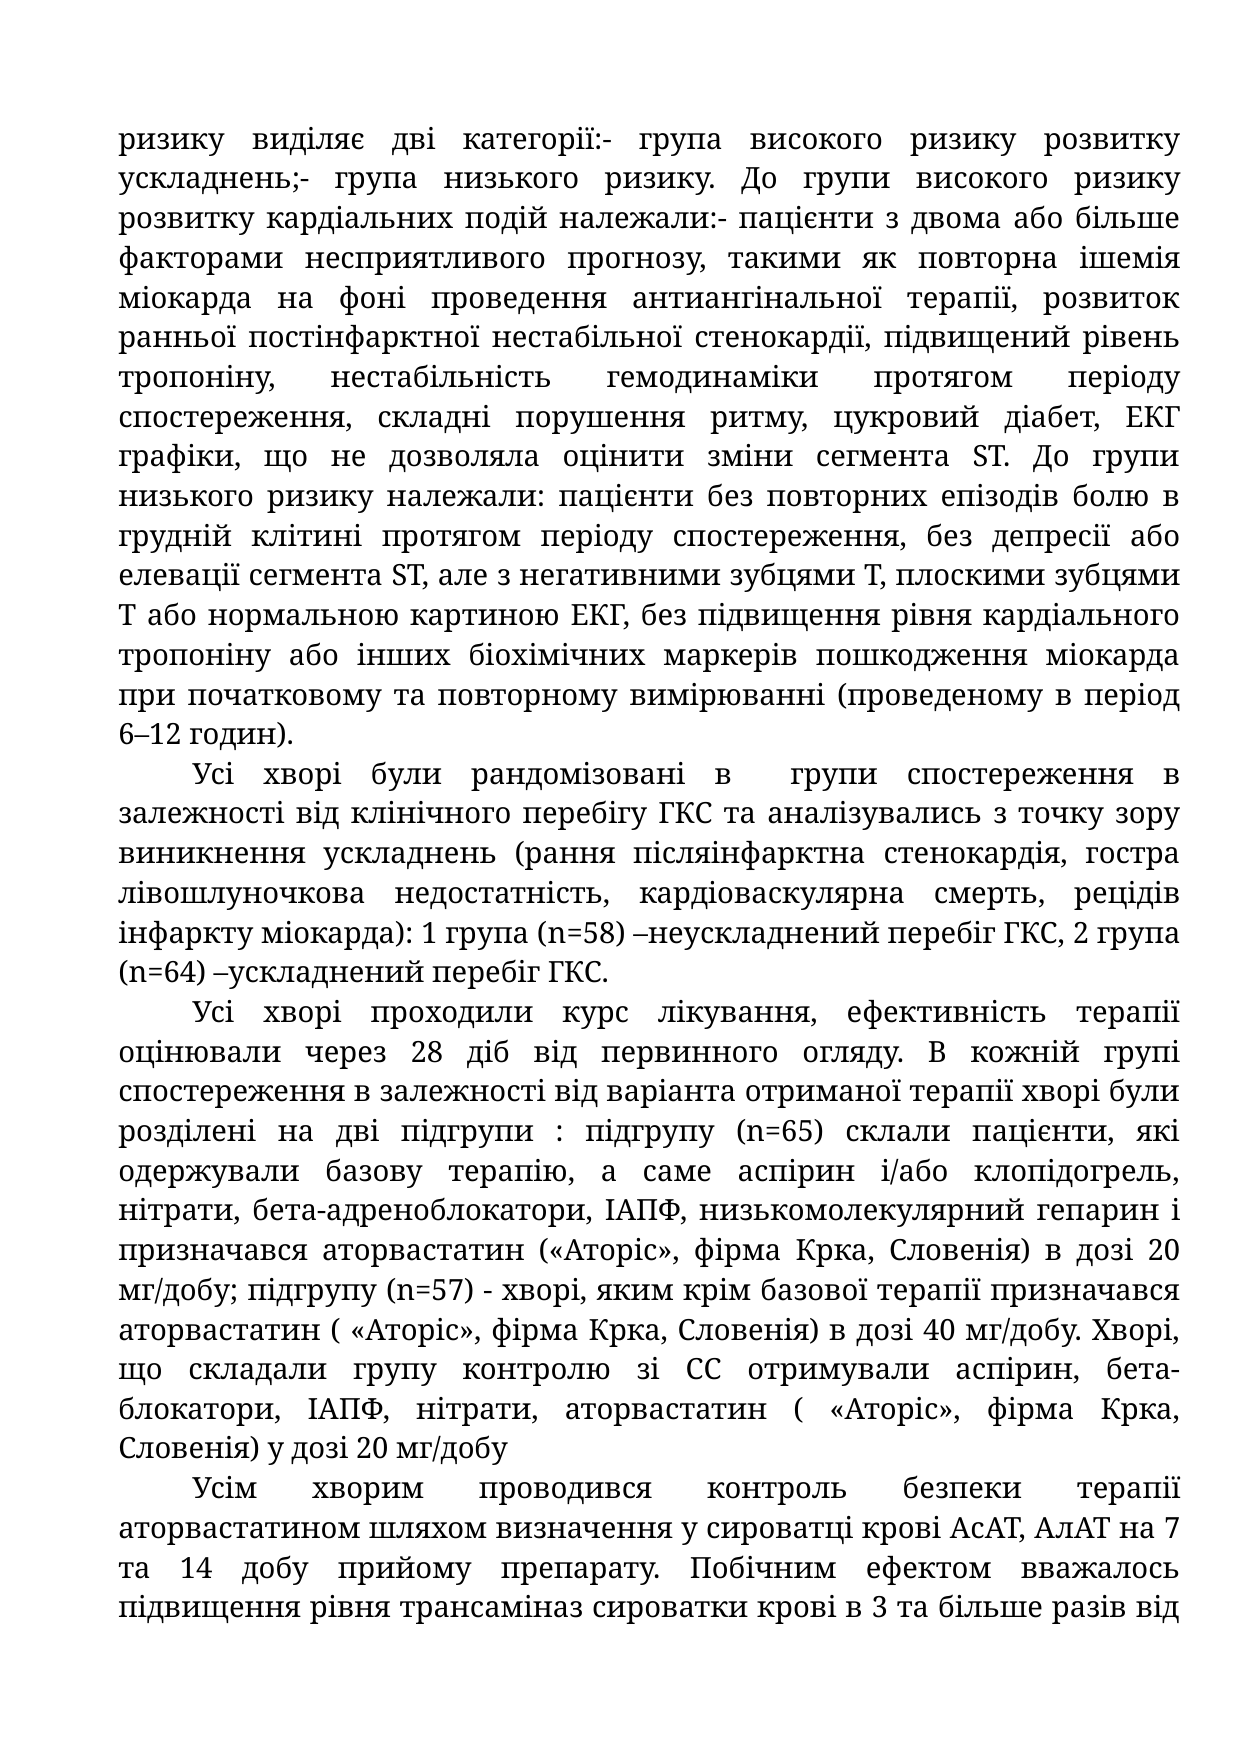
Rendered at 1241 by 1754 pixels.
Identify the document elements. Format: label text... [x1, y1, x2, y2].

text Усі хворі були рандомізовані в групи спостереження в залежності від клінічного перебігу ГКС та аналізувались з точку зору виникнення ускладнень (рання післяінфарктна стенокардія, гостра лівошлуночкова недостатність, кардіоваскулярна смерть, рецідів інфаркту міокарда): 1 група (n=58) –неускладнений перебіг ГКС, 2 група (n=64) –ускладнений перебіг ГКС. [118, 753, 1181, 991]
text Усі хворі проходили курс лікування, ефективність терапії оцінювали через 28 діб від первинного огляду. В кожній групі спостереження в залежності від варіанта отриманої терапії хворі були розділені на дві підгрупи : підгрупу (n=65) склали пацієнти, які одержували базову терапію, а саме аспірин і/або клопідогрель, нітрати, бета-адреноблокатори, ІАПФ, низькомолекулярний гепарин і призначався аторвастатин («Аторіс», фірма Крка, Словенія) в дозі 20 мг/добу; підгрупу (n=57) - хворі, яким крім базової терапії призначався аторвастатин ( «Аторіс», фірма Крка, Словенія) в дозі 40 мг/добу. Хворі, що складали групу контролю зі СС отримували аспірин, бета-блокатори, ІАПФ, нітрати, аторвастатин ( «Аторіс», фірма Крка, Словенія) у дозі 20 мг/добу [118, 991, 1181, 1467]
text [118, 1467, 1181, 1626]
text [118, 118, 1181, 753]
